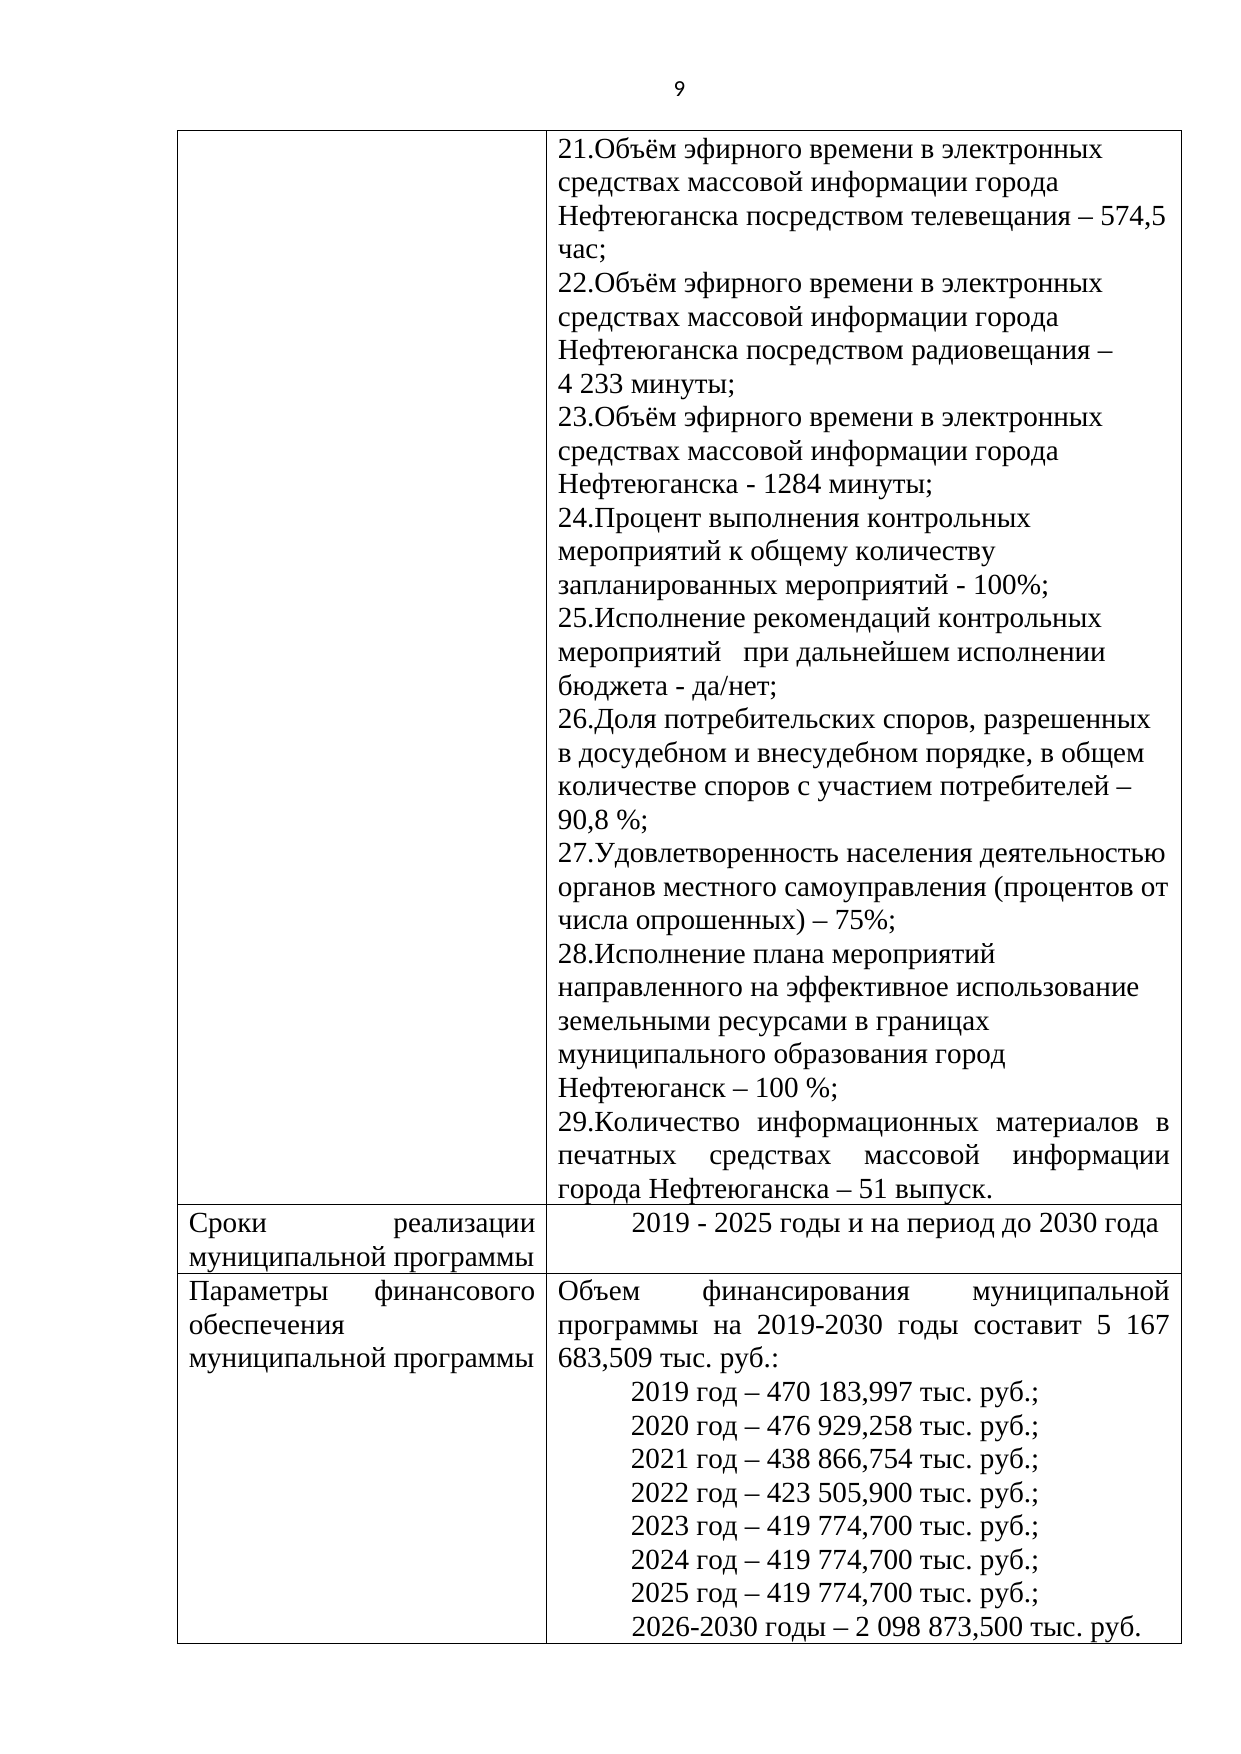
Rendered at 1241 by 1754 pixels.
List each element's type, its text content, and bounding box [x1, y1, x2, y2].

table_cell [547, 131, 1181, 1204]
table_cell Параметры финансового обеспечения муниципальной программы [178, 1274, 546, 1642]
table_cell Объем финансирования муниципальной программы на 2019-2030 годы составит 5 167 683,509 тыс. руб.: 2019 год – 470 183,997 тыс. руб.; 2020 год – 476 929,258 тыс. руб.; 2021 год – 438 866,754 тыс. руб.; 2022 год – 423 505,900 тыс. руб.; 2023 год – 419 774,700 тыс. руб.; 2024 год – 419 774,700 тыс. руб.; 2025 год – 419 774,700 тыс. руб.; 2026-2030 годы – 2 098 873,500 тыс. руб. [547, 1274, 1181, 1642]
table_cell 2019 - 2025 годы и на период до 2030 года [547, 1205, 1181, 1272]
table_cell Сроки реализации муниципальной программы [178, 1205, 546, 1272]
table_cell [178, 131, 546, 1204]
